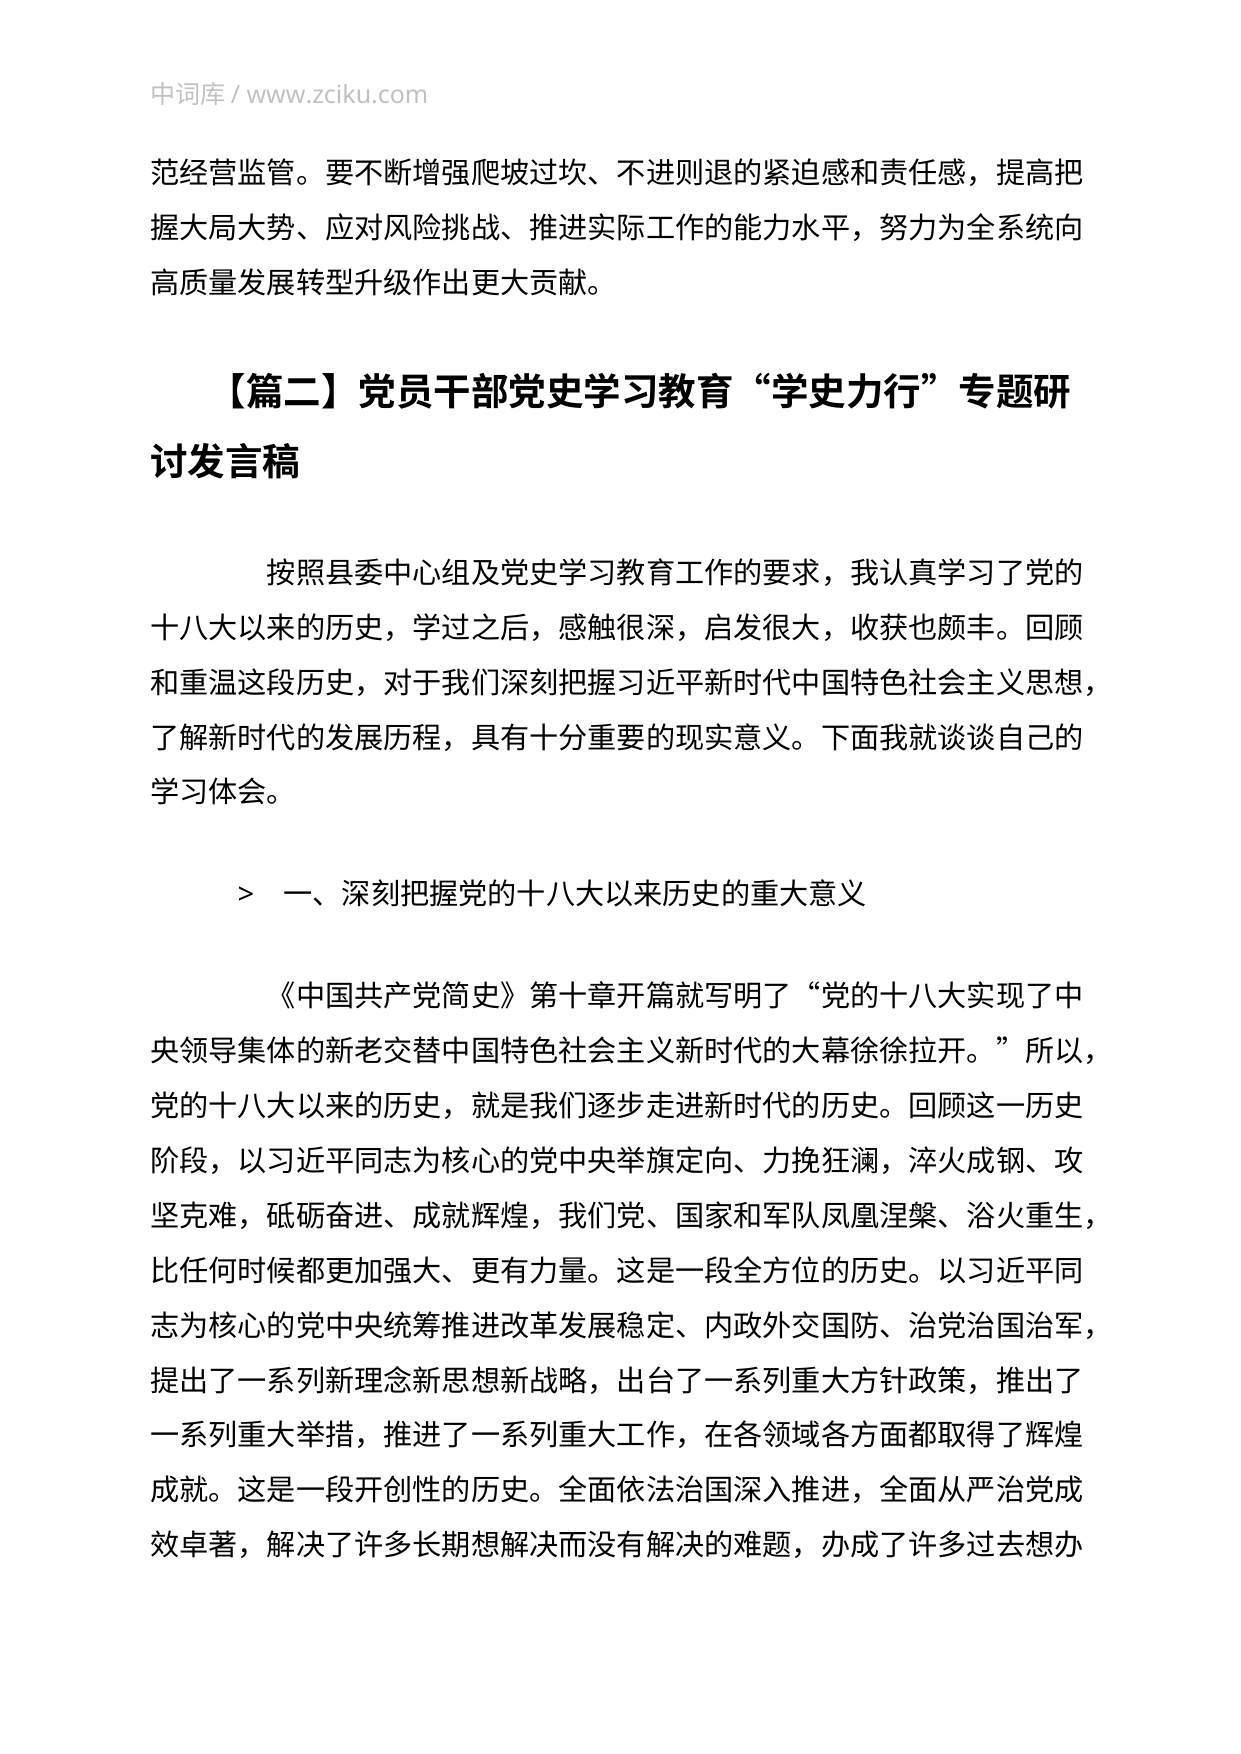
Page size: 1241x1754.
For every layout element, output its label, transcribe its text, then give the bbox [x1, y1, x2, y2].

text > 一、深刻把握党的十八大以来历史的重大意义 [150, 871, 1090, 913]
text 按照县委中心组及党史学习教育工作的要求，我认真学习了党的十八大以来的历史，学过之后，感触很深，启发很大，收获也颇丰。回顾和重温这段历史，对于我们深刻把握习近平新时代中国特色社会主义思想，了解新时代的发展历程，具有十分重要的现实意义。下面我就谈谈自己的学习体会。 [150, 549, 1090, 811]
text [150, 973, 1090, 1564]
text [150, 150, 1090, 302]
text 【篇二】党员干部党史学习教育“学史力行”专题研讨发言稿 [150, 362, 1090, 486]
